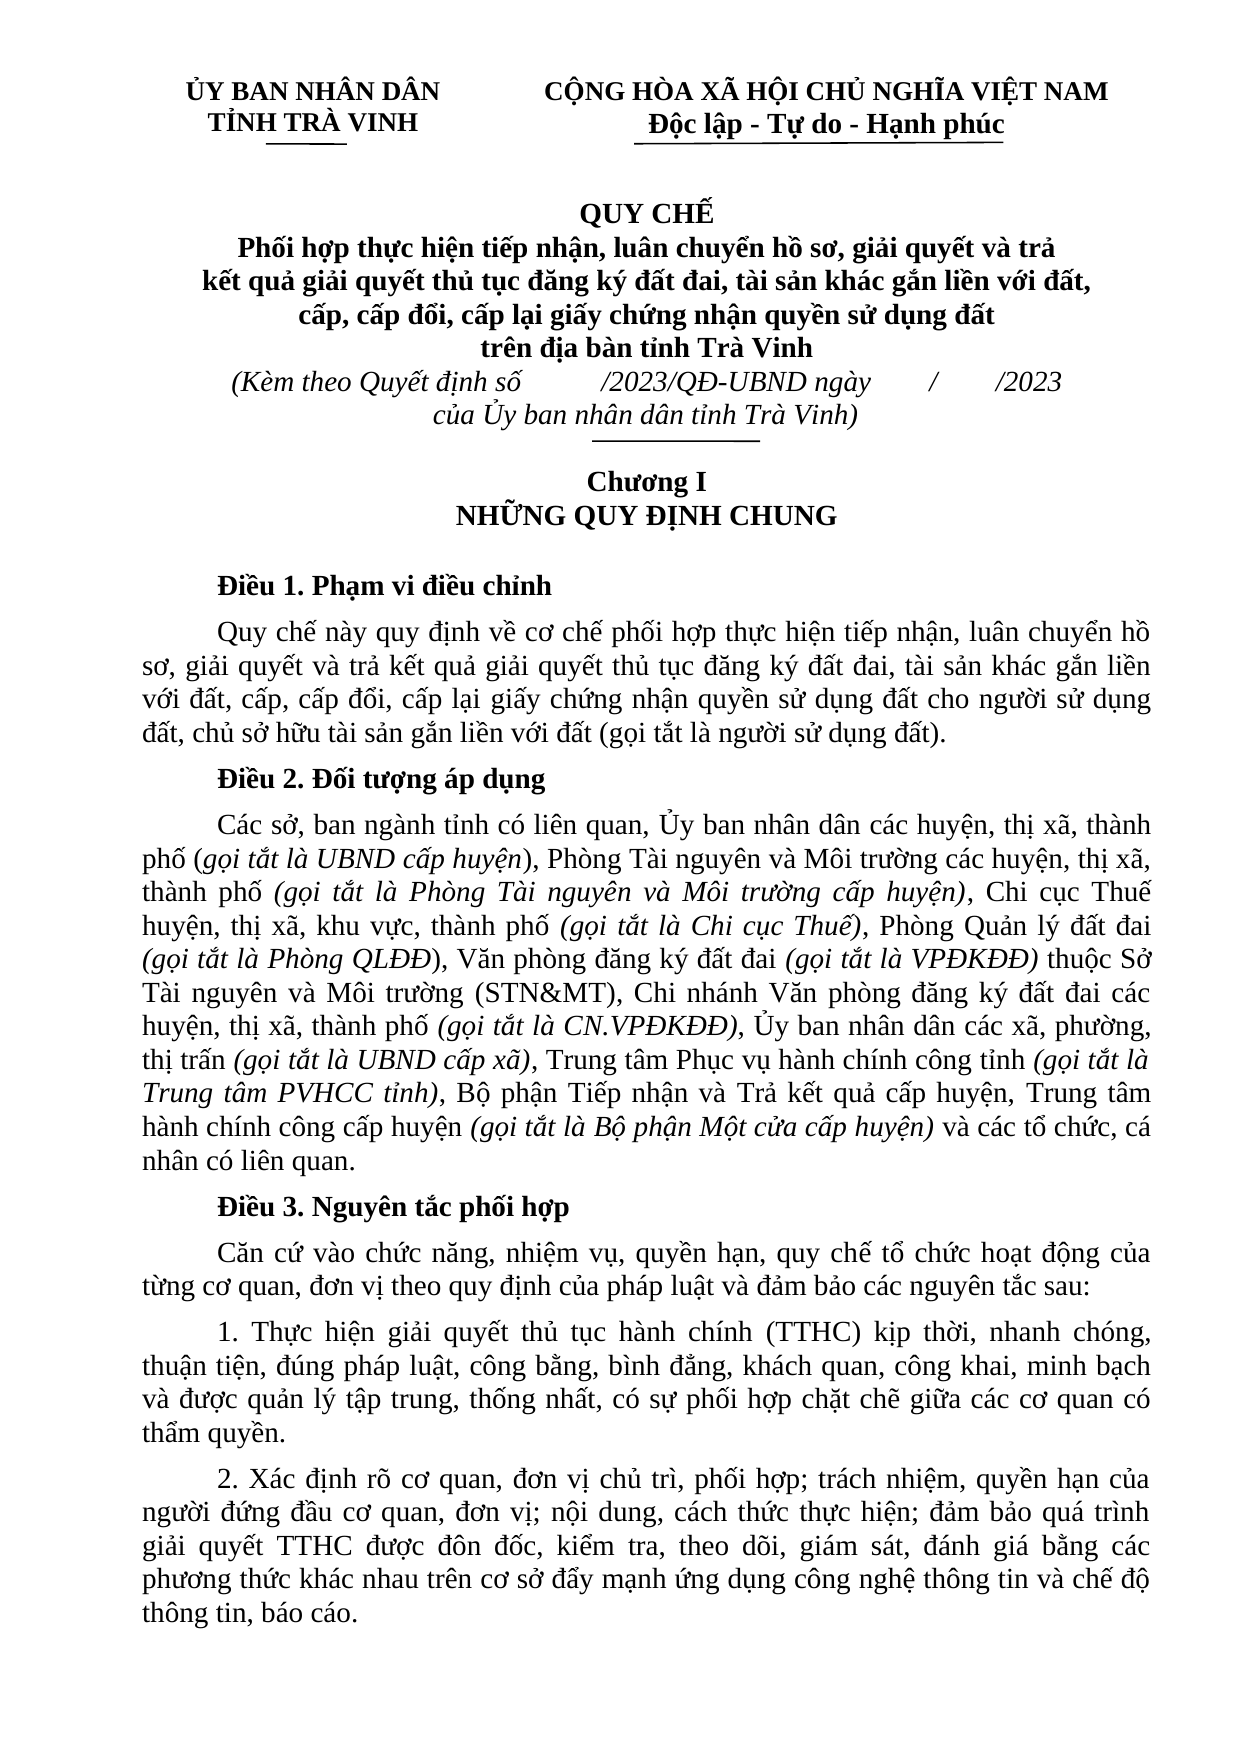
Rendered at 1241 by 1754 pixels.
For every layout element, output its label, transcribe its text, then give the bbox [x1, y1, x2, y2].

text trên địa bàn tỉnh Trà Vinh [142, 330, 1152, 364]
text (Kèm theo Quyết định số /2023/QĐ-UBND ngày / /2023 [142, 364, 1152, 397]
text Điều 2. Đối tượng áp dụng [142, 761, 1152, 795]
text kết quả giải quyết thủ tục đăng ký đất đai, tài sản khác gắn liền với đất, [142, 263, 1152, 297]
text Phối hợp thực hiện tiếp nhận, luân chuyển hồ sơ, giải quyết và trả [142, 230, 1152, 263]
text Các sở, ban ngành tỉnh có liên quan, Ủy ban nhân dân các huyện, thị xã, thành phố (gọi tắt là UBND cấp huyện), Phòng Tài nguyên và Môi trường các huyện, thị xã, thành phố (gọi tắt là Phòng Tài nguyên và Môi trường cấp huyện), Chi cục Thuế huyện, thị xã, khu vực, thành phố (gọi tắt là Chi cục Thuế), Phòng Quản lý đất đai (gọi tắt là Phòng QLĐĐ), Văn phòng đăng ký đất đai (gọi tắt là VPĐKĐĐ) thuộc Sở Tài nguyên và Môi trường (STN&MT), Chi nhánh Văn phòng đăng ký đất đai các huyện, thị xã, thành phố (gọi tắt là CN.VPĐKĐĐ), Ủy ban nhân dân các xã, phường, thị trấn (gọi tắt là UBND cấp xã), Trung tâm Phục vụ hành chính công tỉnh (gọi tắt là Trung tâm PVHCC tỉnh), Bộ phận Tiếp nhận và Trả kết quả cấp huyện, Trung tâm hành chính công cấp huyện (gọi tắt là Bộ phận Một cửa cấp huyện) và các tổ chức, cá nhân có liên quan. [142, 807, 1152, 1176]
text 1. Thực hiện giải quyết thủ tục hành chính (TTHC) kịp thời, nhanh chóng, thuận tiện, đúng pháp luật, công bằng, bình đẳng, khách quan, công khai, minh bạch và được quản lý tập trung, thống nhất, có sự phối hợp chặt chẽ giữa các cơ quan có thẩm quyền. [142, 1314, 1152, 1448]
text của Ủy ban nhân dân tỉnh Trà Vinh) [142, 397, 1152, 431]
text Điều 3. Nguyên tắc phối hợp [142, 1189, 1152, 1222]
text Điều 1. Phạm vi điều chỉnh [142, 568, 1152, 602]
table_header CỘNG HÒA XÃ HỘI CHỦ NGHĨA VIỆT NAM Độc lập - Tự do - Hạnh phúc [495, 75, 1158, 167]
table_header ỦY BAN NHÂN DÂN TỈNH TRÀ VINH [131, 75, 495, 167]
text Chương I [142, 464, 1152, 498]
text cấp, cấp đổi, cấp lại giấy chứng nhận quyền sử dụng đất [142, 297, 1152, 330]
text NHỮNG QUY ĐỊNH CHUNG [142, 498, 1152, 532]
text 2. Xác định rõ cơ quan, đơn vị chủ trì, phối hợp; trách nhiệm, quyền hạn của người đứng đầu cơ quan, đơn vị; nội dung, cách thức thực hiện; đảm bảo quá trình giải quyết TTHC được đôn đốc, kiểm tra, theo dõi, giám sát, đánh giá bằng các phương thức khác nhau trên cơ sở đẩy mạnh ứng dụng công nghệ thông tin và chế độ thông tin, báo cáo. [142, 1461, 1152, 1629]
text QUY CHẾ [142, 196, 1152, 230]
text Quy chế này quy định về cơ chế phối hợp thực hiện tiếp nhận, luân chuyển hồ sơ, giải quyết và trả kết quả giải quyết thủ tục đăng ký đất đai, tài sản khác gắn liền với đất, cấp, cấp đổi, cấp lại giấy chứng nhận quyền sử dụng đất cho người sử dụng đất, chủ sở hữu tài sản gắn liền với đất (gọi tắt là người sử dụng đất). [142, 614, 1152, 749]
text Căn cứ vào chức năng, nhiệm vụ, quyền hạn, quy chế tổ chức hoạt động của từng cơ quan, đơn vị theo quy định của pháp luật và đảm bảo các nguyên tắc sau: [142, 1235, 1152, 1302]
